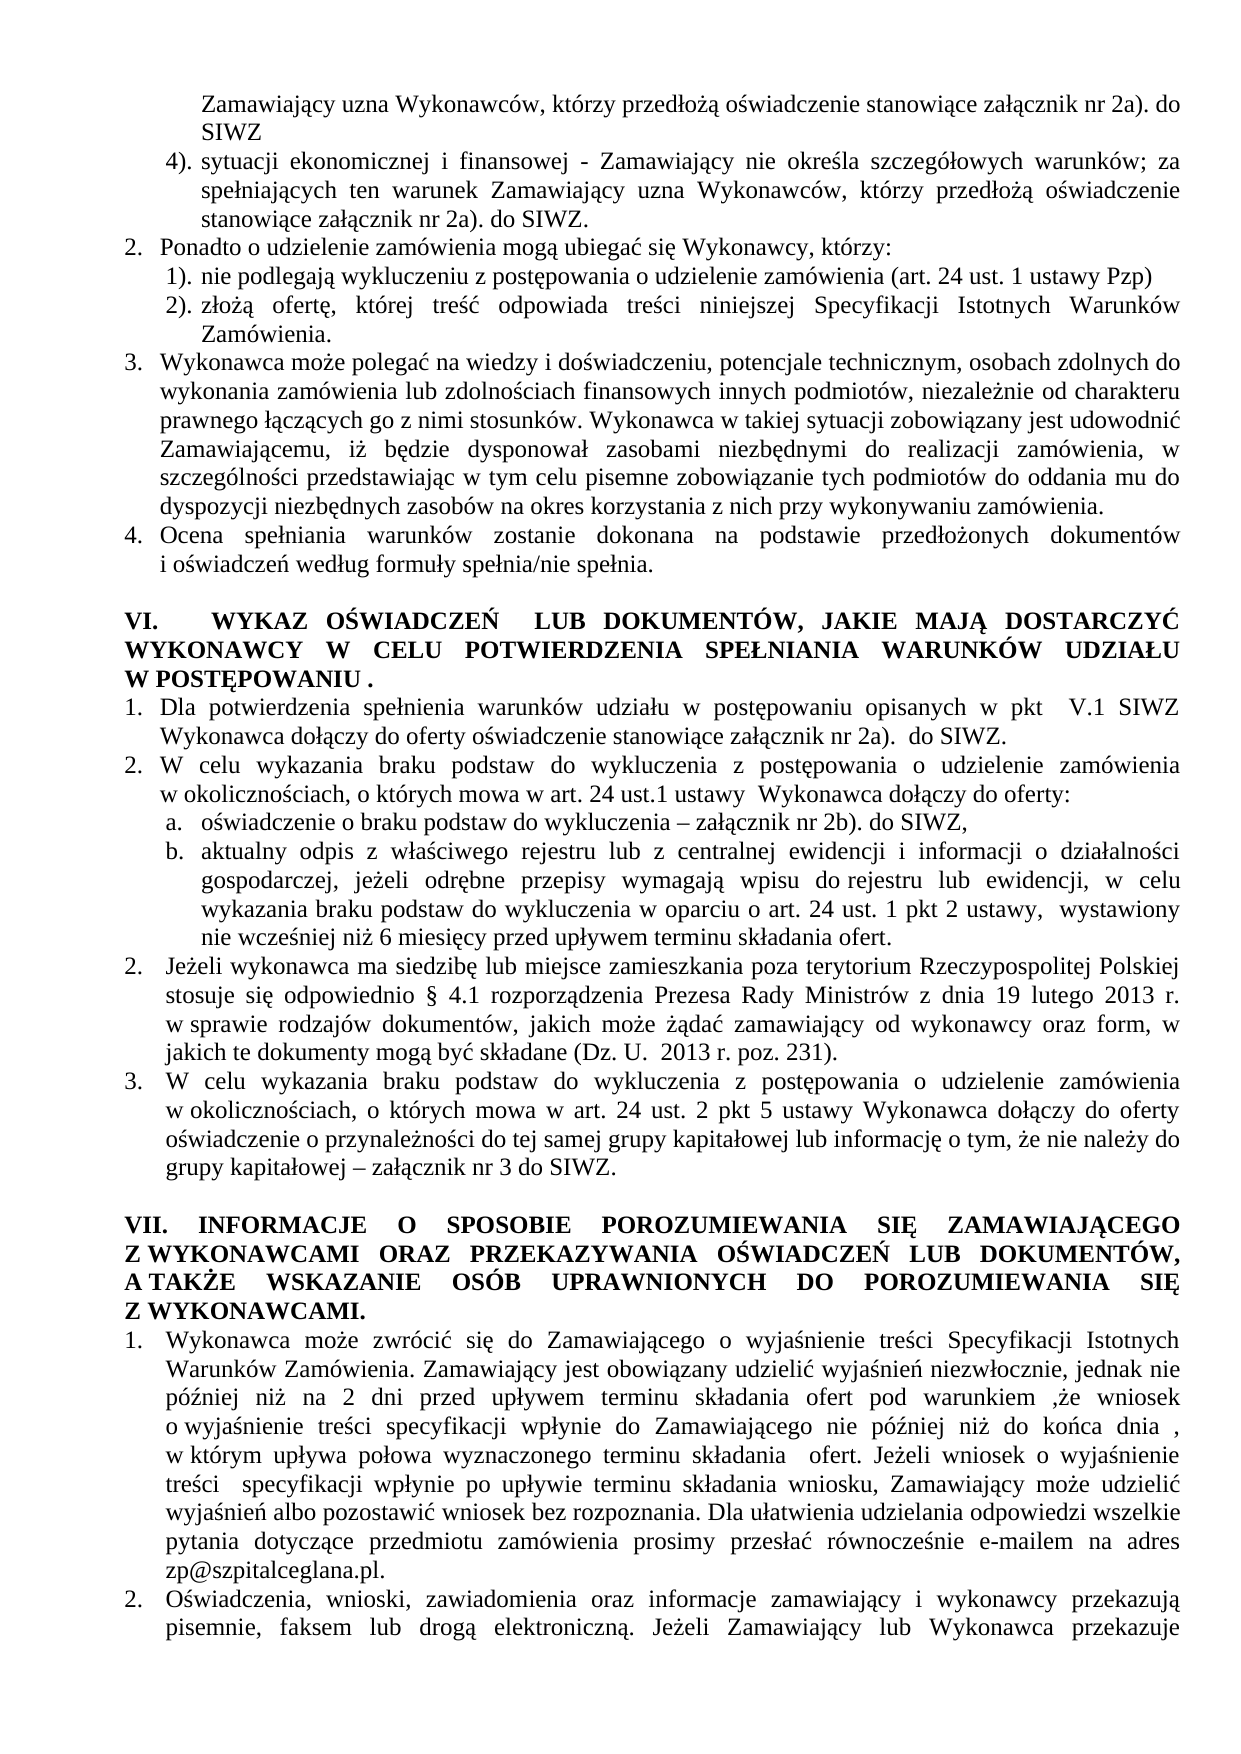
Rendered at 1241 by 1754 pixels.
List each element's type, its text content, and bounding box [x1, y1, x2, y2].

list Jeżeli wykonawca ma siedzibę lub miejsce zamieszkania poza terytorium Rzeczypospolitej Polskiej stosuje się odpowiednio § 4.1 rozporządzenia Prezesa Rady Ministrów z dnia 19 lutego 2013 r. w sprawie rodzajów dokumentów, jakich może żądać zamawiający od wykonawcy oraz form, w jakich te dokumenty mogą być składane (Dz. U. 2013 r. poz. 231). [124, 951, 1181, 1066]
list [165, 89, 1181, 146]
list W celu wykazania braku podstaw do wykluczenia z postępowania o udzielenie zamówienia w okolicznościach, o których mowa w art. 24 ust. 2 pkt 5 ustawy Wykonawca dołączy do oferty oświadczenie o przynależności do tej samej grupy kapitałowej lub informację o tym, że nie należy do grupy kapitałowej – załącznik nr 3 do SIWZ. [124, 1066, 1181, 1181]
list nie podlegają wykluczeniu z postępowania o udzielenie zamówienia (art. 24 ust. 1 ustawy Pzp) [165, 261, 1181, 290]
list złożą ofertę, której treść odpowiada treści niniejszej Specyfikacji Istotnych Warunków Zamówienia. [165, 290, 1181, 347]
list oświadczenie o braku podstaw do wykluczenia – załącznik nr 2b). do SIWZ, [165, 807, 1181, 836]
list W celu wykazania braku podstaw do wykluczenia z postępowania o udzielenie zamówienia w okolicznościach, o których mowa w art. 24 ust.1 ustawy Wykonawca dołączy do oferty: [124, 750, 1181, 807]
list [124, 1584, 1181, 1641]
text VII. INFORMACJE O SPOSOBIE POROZUMIEWANIA SIĘ ZAMAWIAJĄCEGO Z WYKONAWCAMI ORAZ PRZEKAZYWANIA OŚWIADCZEŃ LUB DOKUMENTÓW, A TAKŻE WSKAZANIE OSÓB UPRAWNIONYCH DO POROZUMIEWANIA SIĘ Z WYKONAWCAMI. [124, 1210, 1181, 1325]
list Ocena spełniania warunków zostanie dokonana na podstawie przedłożonych dokumentów i oświadczeń według formuły spełnia/nie spełnia. [124, 520, 1181, 577]
list aktualny odpis z właściwego rejestru lub z centralnej ewidencji i informacji o działalności gospodarczej, jeżeli odrębne przepisy wymagają wpisu do rejestru lub ewidencji, w celu wykazania braku podstaw do wykluczenia w oparciu o art. 24 ust. 1 pkt 2 ustawy, wystawiony nie wcześniej niż 6 miesięcy przed upływem terminu składania ofert. [165, 836, 1181, 951]
list Dla potwierdzenia spełnienia warunków udziału w postępowaniu opisanych w pkt V.1 SIWZ Wykonawca dołączy do oferty oświadczenie stanowiące załącznik nr 2a). do SIWZ. [124, 692, 1181, 750]
text VI. WYKAZ OŚWIADCZEŃ LUB DOKUMENTÓW, JAKIE MAJĄ DOSTARCZYĆ WYKONAWCY W CELU POTWIERDZENIA SPEŁNIANIA WARUNKÓW UDZIAŁU W POSTĘPOWANIU . [124, 606, 1181, 692]
list Wykonawca może zwrócić się do Zamawiającego o wyjaśnienie treści Specyfikacji Istotnych Warunków Zamówienia. Zamawiający jest obowiązany udzielić wyjaśnień niezwłocznie, jednak nie później niż na 2 dni przed upływem terminu składania ofert pod warunkiem ,że wniosek o wyjaśnienie treści specyfikacji wpłynie do Zamawiającego nie później niż do końca dnia , w którym upływa połowa wyznaczonego terminu składania ofert. Jeżeli wniosek o wyjaśnienie treści specyfikacji wpłynie po upływie terminu składania wniosku, Zamawiający może udzielić wyjaśnień albo pozostawić wniosek bez rozpoznania. Dla ułatwienia udzielania odpowiedzi wszelkie pytania dotyczące przedmiotu zamówienia prosimy przesłać równocześnie e-mailem na adres zp@szpitalceglana.pl. [124, 1325, 1181, 1584]
list Wykonawca może polegać na wiedzy i doświadczeniu, potencjale technicznym, osobach zdolnych do wykonania zamówienia lub zdolnościach finansowych innych podmiotów, niezależnie od charakteru prawnego łączących go z nimi stosunków. Wykonawca w takiej sytuacji zobowiązany jest udowodnić Zamawiającemu, iż będzie dysponował zasobami niezbędnymi do realizacji zamówienia, w szczególności przedstawiając w tym celu pisemne zobowiązanie tych podmiotów do oddania mu do dyspozycji niezbędnych zasobów na okres korzystania z nich przy wykonywaniu zamówienia. [124, 347, 1181, 520]
list sytuacji ekonomicznej i finansowej - Zamawiający nie określa szczegółowych warunków; za spełniających ten warunek Zamawiający uzna Wykonawców, którzy przedłożą oświadczenie stanowiące załącznik nr 2a). do SIWZ. [165, 146, 1181, 232]
list Ponadto o udzielenie zamówienia mogą ubiegać się Wykonawcy, którzy: [124, 232, 1181, 261]
